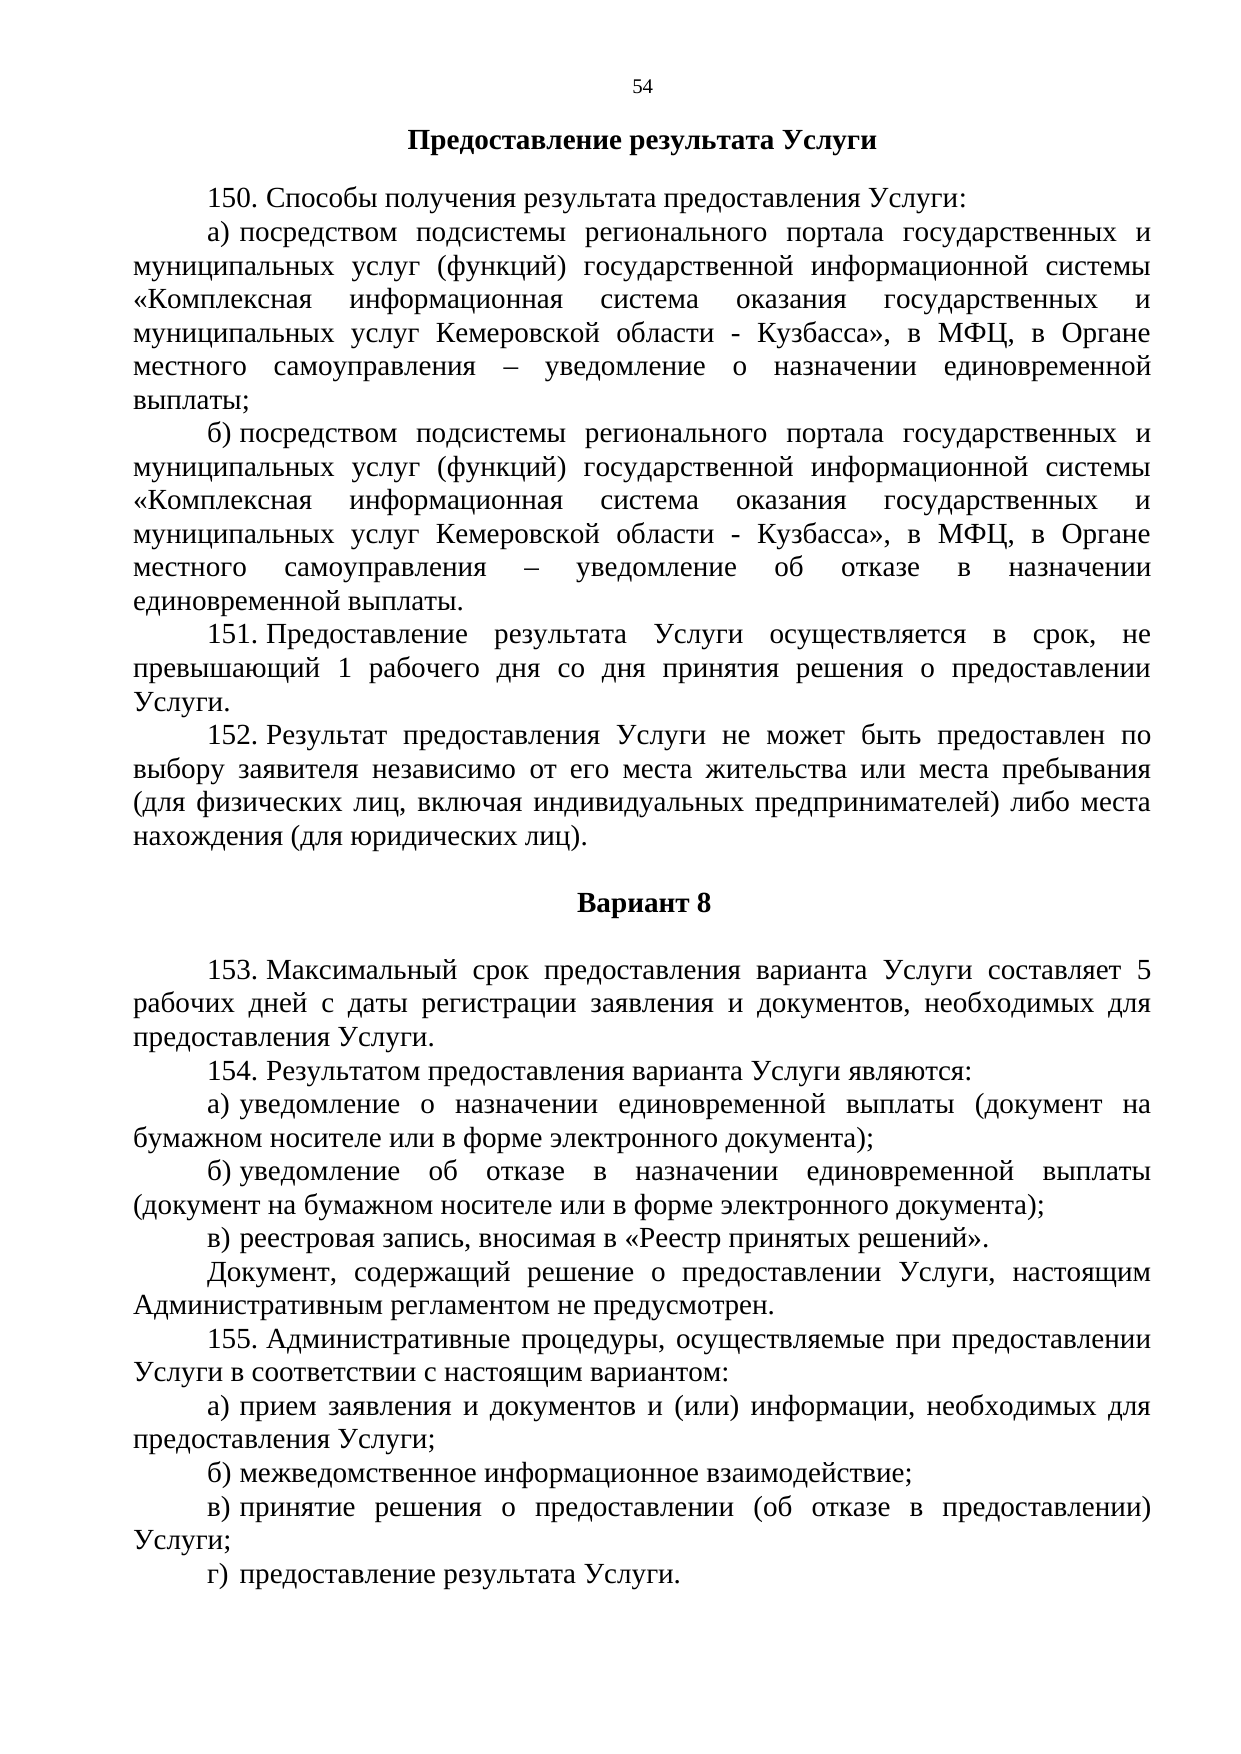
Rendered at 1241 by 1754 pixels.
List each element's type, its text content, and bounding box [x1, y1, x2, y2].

list уведомление об отказе в назначении единовременной выплаты (документ на бумажном носителе или в форме электронного документа); [133, 1153, 1152, 1220]
list принятие решения о предоставлении (об отказе в предоставлении) Услуги; [133, 1489, 1152, 1556]
list прием заявления и документов и (или) информации, необходимых для предоставления Услуги; [133, 1388, 1152, 1455]
list Способы получения результата предоставления Услуги: [133, 181, 1152, 214]
list межведомственное информационное взаимодействие; [133, 1455, 1152, 1489]
list Результатом предоставления варианта Услуги являются: [133, 1053, 1152, 1086]
list Результат предоставления Услуги не может быть предоставлен по выбору заявителя независимо от его места жительства или места пребывания (для физических лиц, включая индивидуальных предпринимателей) либо места нахождения (для юридических лиц). [133, 717, 1152, 851]
list посредством подсистемы регионального портала государственных и муниципальных услуг (функций) государственной информационной системы «Комплексная информационная система оказания государственных и муниципальных услуг Кемеровской области - Кузбасса», в МФЦ, в Органе местного самоуправления – уведомление о назначении единовременной выплаты; [133, 214, 1152, 415]
list уведомление о назначении единовременной выплаты (документ на бумажном носителе или в форме электронного документа); [133, 1086, 1152, 1153]
list Максимальный срок предоставления варианта Услуги составляет 5 рабочих дней с даты регистрации заявления и документов, необходимых для предоставления Услуги. [133, 952, 1152, 1053]
list Административные процедуры, осуществляемые при предоставлении Услуги в соответствии с настоящим вариантом: [133, 1321, 1152, 1388]
text Предоставление результата Услуги [133, 122, 1152, 156]
list посредством подсистемы регионального портала государственных и муниципальных услуг (функций) государственной информационной системы «Комплексная информационная система оказания государственных и муниципальных услуг Кемеровской области - Кузбасса», в МФЦ, в Органе местного самоуправления – уведомление об отказе в назначении единовременной выплаты. [133, 415, 1152, 617]
text Документ, содержащий решение о предоставлении Услуги, настоящим Административным регламентом не предусмотрен. [133, 1254, 1152, 1321]
list предоставление результата Услуги. [133, 1556, 1152, 1589]
list Предоставление результата Услуги осуществляется в срок, не превышающий 1 рабочего дня со дня принятия решения о предоставлении Услуги. [133, 617, 1152, 717]
list реестровая запись, вносимая в «Реестр принятых решений». [133, 1220, 1152, 1254]
